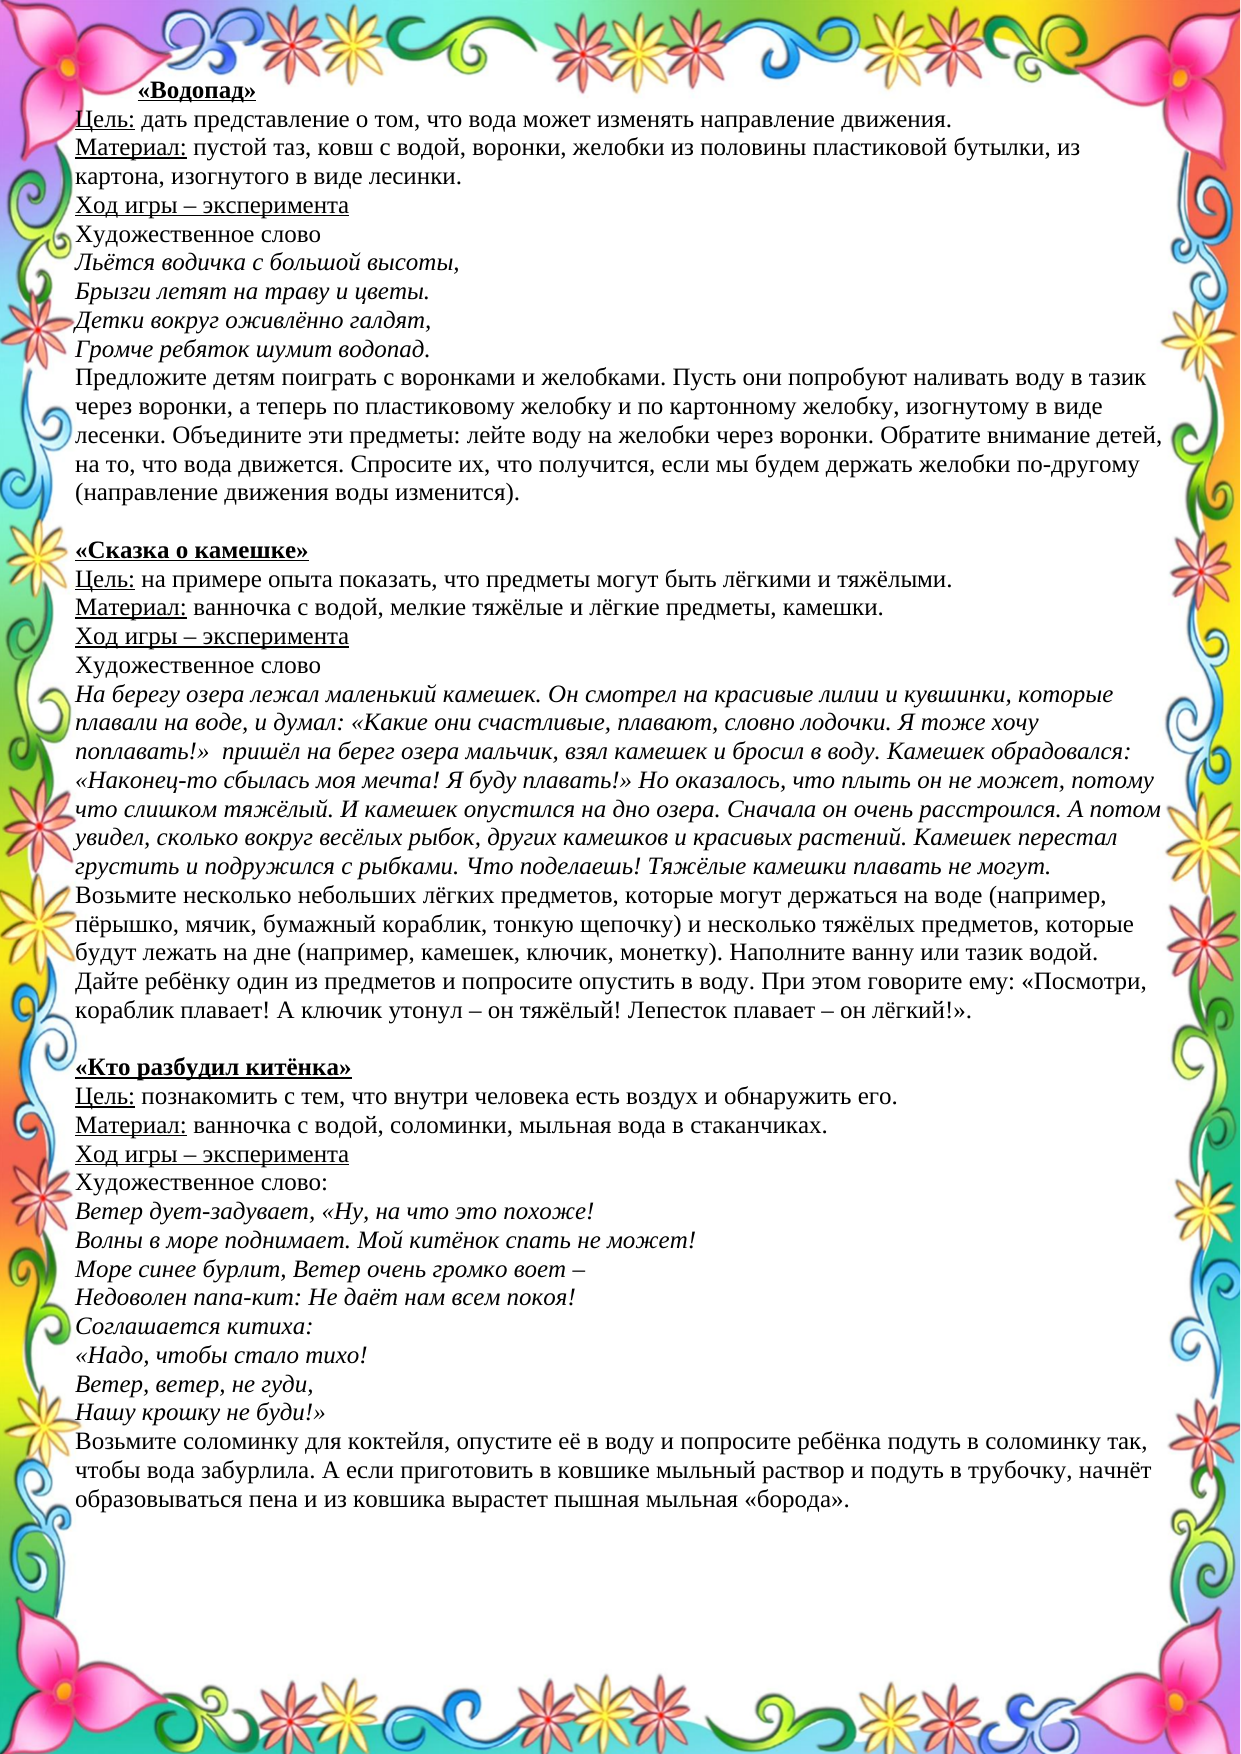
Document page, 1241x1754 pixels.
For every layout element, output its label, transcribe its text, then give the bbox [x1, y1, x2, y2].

text Брызги летят на траву и цветы. [75, 276, 1165, 305]
text Предложите детям поиграть с воронками и желобками. Пусть они попробуют наливать воду в тазик через воронки, а теперь по пластиковому желобку и по картонному желобку, изогнутому в виде лесенки. Объедините эти предметы: лейте воду на желобки через воронки. Обратите внимание детей, на то, что вода движется. Спросите их, что получится, если мы будем держать желобки по-другому (направление движения воды изменится). [75, 362, 1165, 506]
text Художественное слово: [75, 1167, 1165, 1196]
text Ход игры – эксперимента [75, 621, 1165, 650]
text «Водопад» [75, 75, 1165, 104]
text Ход игры – эксперимента [75, 190, 1165, 219]
text Материал: ванночка с водой, соломинки, мыльная вода в стаканчиках. [75, 1110, 1165, 1139]
text Художественное слово [75, 650, 1165, 679]
text Цель: дать представление о том, что вода может изменять направление движения. [75, 104, 1165, 132]
text Детки вокруг оживлённо галдят, [75, 305, 1165, 334]
text Недоволен папа-кит: Не даёт нам всем покоя! [75, 1282, 1165, 1311]
text «Кто разбудил китёнка» [75, 1052, 1165, 1081]
text Возьмите соломинку для коктейля, опустите её в воду и попросите ребёнка подуть в соломинку так, чтобы вода забурлила. А если приготовить в ковшике мыльный раствор и подуть в трубочку, начнёт образовываться пена и из ковшика вырастет пышная мыльная «борода». [75, 1426, 1165, 1512]
text Море синее бурлит, Ветер очень громко воет – [75, 1254, 1165, 1282]
text Художественное слово [75, 219, 1165, 247]
text Ход игры – эксперимента [75, 1139, 1165, 1167]
text Ветер дует-задувает, «Ну, на что это похоже! [75, 1196, 1165, 1225]
text Льётся водичка с большой высоты, [75, 247, 1165, 276]
text «Надо, чтобы стало тихо! [75, 1340, 1165, 1369]
text Нашу крошку не буди!» [75, 1397, 1165, 1426]
text Возьмите несколько небольших лёгких предметов, которые могут держаться на воде (например, пёрышко, мячик, бумажный кораблик, тонкую щепочку) и несколько тяжёлых предметов, которые будут лежать на дне (например, камешек, ключик, монетку). Наполните ванну или тазик водой. Дайте ребёнку один из предметов и попросите опустить в воду. При этом говорите ему: «Посмотри, кораблик плавает! А ключик утонул – он тяжёлый! Лепесток плавает – он лёгкий!». [75, 880, 1165, 1024]
text Цель: познакомить с тем, что внутри человека есть воздух и обнаружить его. [75, 1081, 1165, 1110]
text Соглашается китиха: [75, 1311, 1165, 1340]
text Материал: пустой таз, ковш с водой, воронки, желобки из половины пластиковой бутылки, из картона, изогнутого в виде лесинки. [75, 132, 1165, 190]
text Материал: ванночка с водой, мелкие тяжёлые и лёгкие предметы, камешки. [75, 592, 1165, 621]
text Ветер, ветер, не гуди, [75, 1369, 1165, 1397]
text «Сказка о камешке» [75, 535, 1165, 564]
text Громче ребяток шумит водопад. [75, 334, 1165, 362]
text Волны в море поднимает. Мой китёнок спать не может! [75, 1225, 1165, 1254]
picture [0, 0, 1241, 1754]
text Цель: на примере опыта показать, что предметы могут быть лёгкими и тяжёлыми. [75, 564, 1165, 592]
text На берегу озера лежал маленький камешек. Он смотрел на красивые лилии и кувшинки, которые плавали на воде, и думал: «Какие они счастливые, плавают, словно лодочки. Я тоже хочу поплавать!» пришёл на берег озера мальчик, взял камешек и бросил в воду. Камешек обрадовался: «Наконец-то сбылась моя мечта! Я буду плавать!» Но оказалось, что плыть он не может, потому что слишком тяжёлый. И камешек опустился на дно озера. Сначала он очень расстроился. А потом увидел, сколько вокруг весёлых рыбок, других камешков и красивых растений. Камешек перестал грустить и подружился с рыбками. Что поделаешь! Тяжёлые камешки плавать не могут. [75, 679, 1165, 880]
